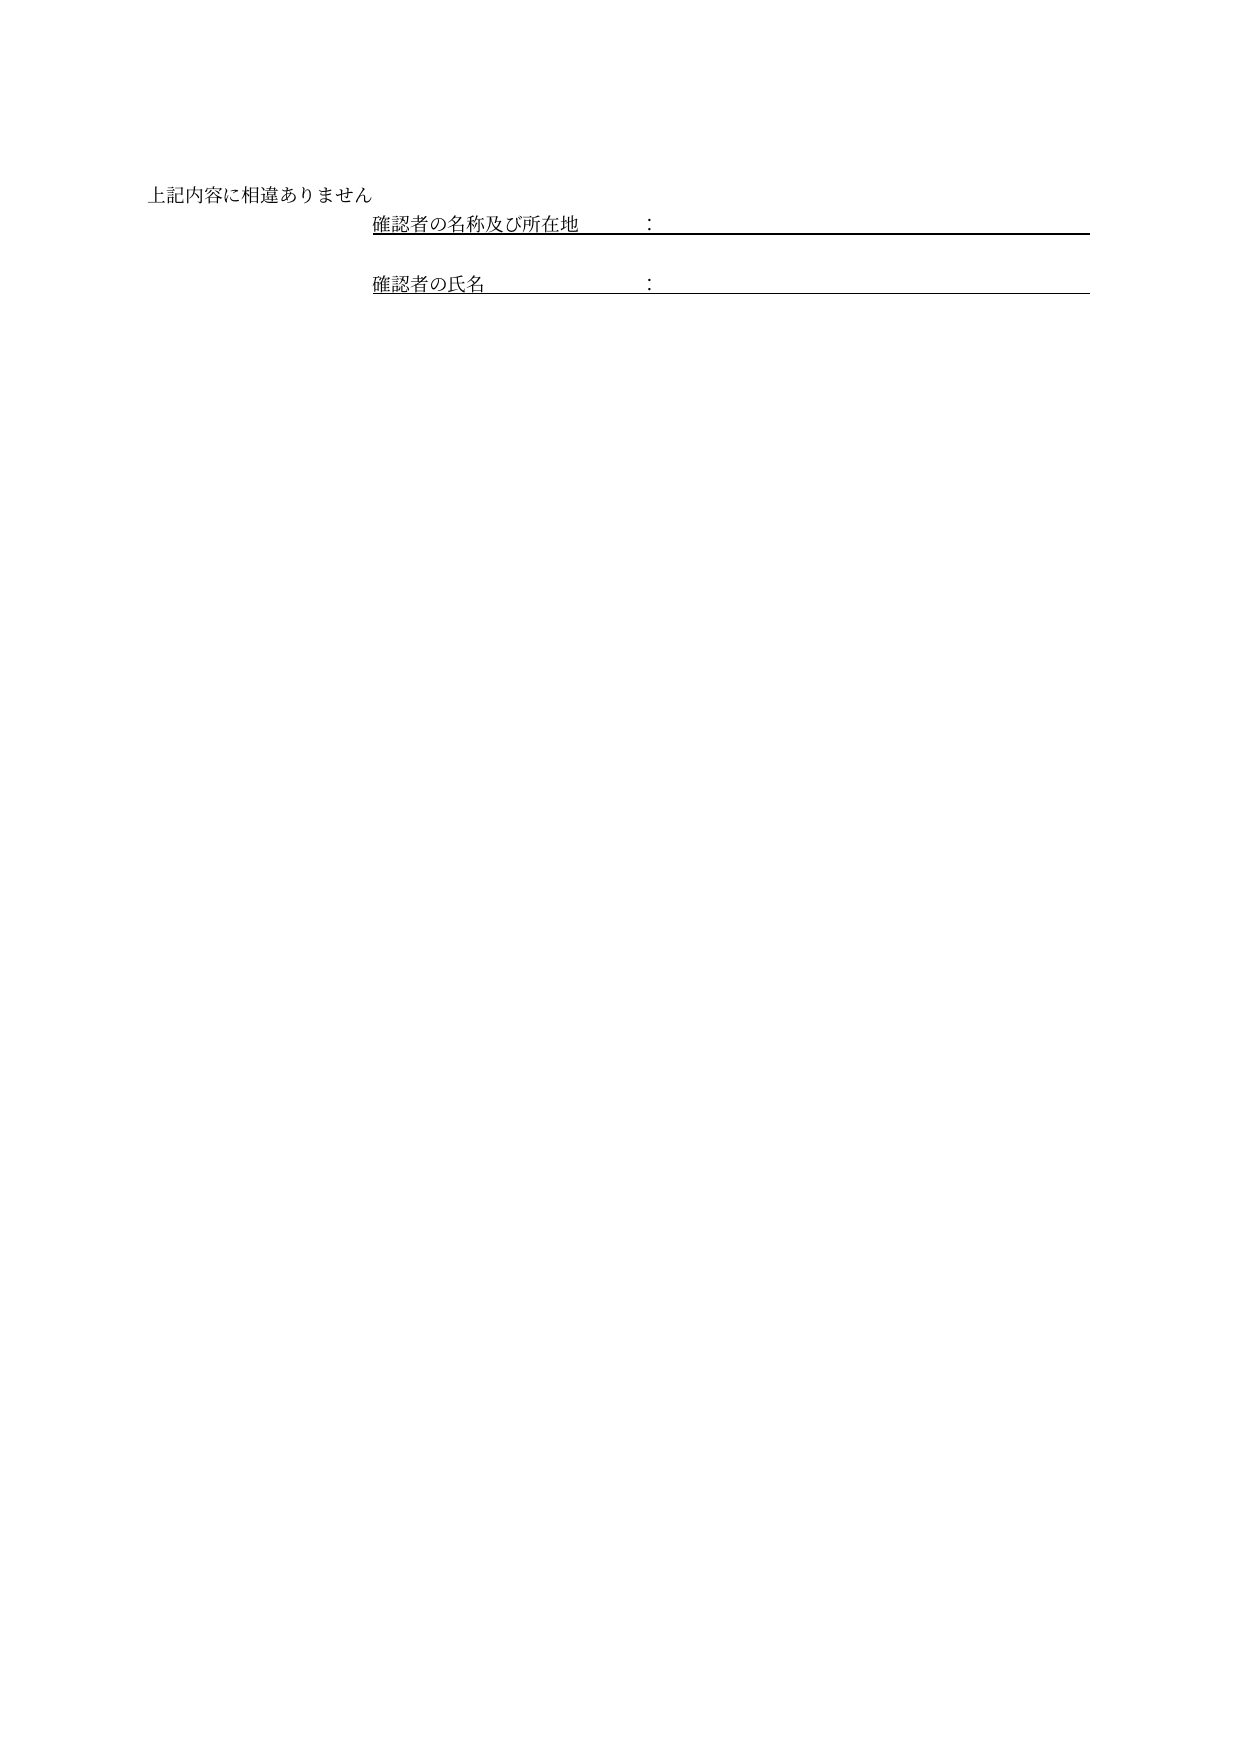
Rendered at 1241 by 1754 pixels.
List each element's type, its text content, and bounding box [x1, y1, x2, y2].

text 上記内容に相違ありません [148, 179, 1092, 209]
text 確認者の名称及び所在地 ： [148, 209, 1092, 238]
text 確認者の氏名 ： [148, 268, 1092, 298]
